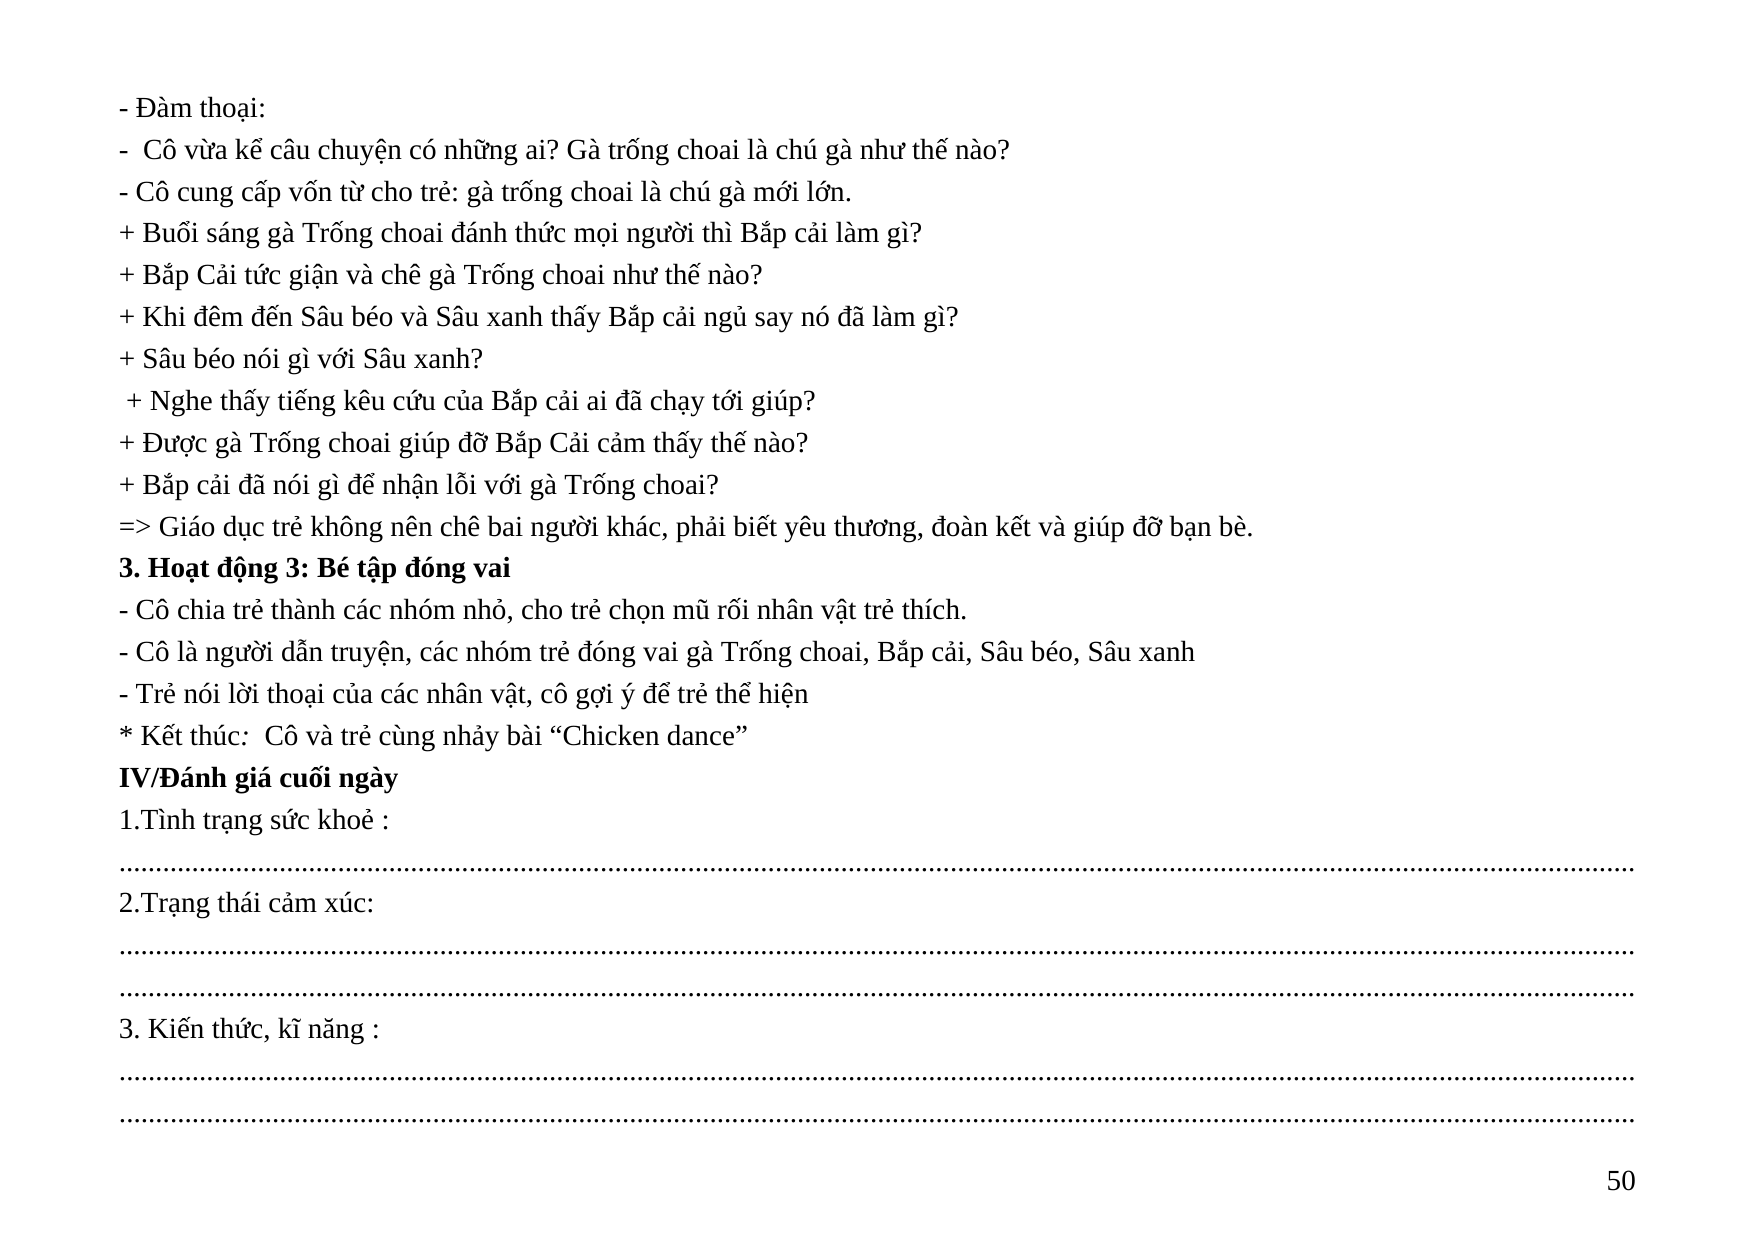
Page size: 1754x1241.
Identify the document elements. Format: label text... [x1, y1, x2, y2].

text 2.Trạng thái cảm xúc: ................................................................................................................................................................................................................................................................................................................................................................................................................................ [118, 886, 1635, 1003]
text 1.Tình trạng sức khoẻ : ................................................................................................................................................................................................................ [118, 802, 1635, 877]
text + Buổi sáng gà Trống choai đánh thức mọi người thì Bắp cải làm gì? [118, 216, 1635, 249]
text - Cô vừa kể câu chuyện có những ai? Gà trống choai là chú gà như thế nào? [118, 132, 1635, 165]
text - Trẻ nói lời thoại của các nhân vật, cô gợi ý để trẻ thể hiện [118, 676, 1635, 710]
text - Cô cung cấp vốn từ cho trẻ: gà trống choai là chú gà mới lớn. [118, 174, 1635, 207]
text - Cô là người dẫn truyện, các nhóm trẻ đóng vai gà Trống choai, Bắp cải, Sâu béo, Sâu xanh [118, 634, 1635, 668]
text - Đàm thoại: [118, 90, 1635, 123]
text * Kết thúc: Cô và trẻ cùng nhảy bài “Chicken dance” [118, 718, 1635, 752]
text + Nghe thấy tiếng kêu cứu của Bắp cải ai đã chạy tới giúp? [118, 383, 1635, 417]
text 3. Hoạt động 3: Bé tập đóng vai [118, 551, 1635, 584]
text ................................................................................................................................................................................................................................................................................................................................................................................................................................ [118, 1053, 1635, 1128]
text 3. Kiến thức, kĩ năng : [118, 1011, 1635, 1045]
text - Cô chia trẻ thành các nhóm nhỏ, cho trẻ chọn mũ rối nhân vật trẻ thích. [118, 592, 1635, 626]
text => Giáo dục trẻ không nên chê bai người khác, phải biết yêu thương, đoàn kết và giúp đỡ bạn bè. [118, 509, 1635, 542]
text + Khi đêm đến Sâu béo và Sâu xanh thấy Bắp cải ngủ say nó đã làm gì? [118, 299, 1635, 333]
text + Bắp cải đã nói gì để nhận lỗi với gà Trống choai? [118, 467, 1635, 500]
text IV/Đánh giá cuối ngày [118, 760, 1635, 793]
text + Được gà Trống choai giúp đỡ Bắp Cải cảm thấy thế nào? [118, 425, 1635, 458]
text + Sâu béo nói gì với Sâu xanh? [118, 341, 1635, 375]
text + Bắp Cải tức giận và chê gà Trống choai như thế nào? [118, 257, 1635, 291]
